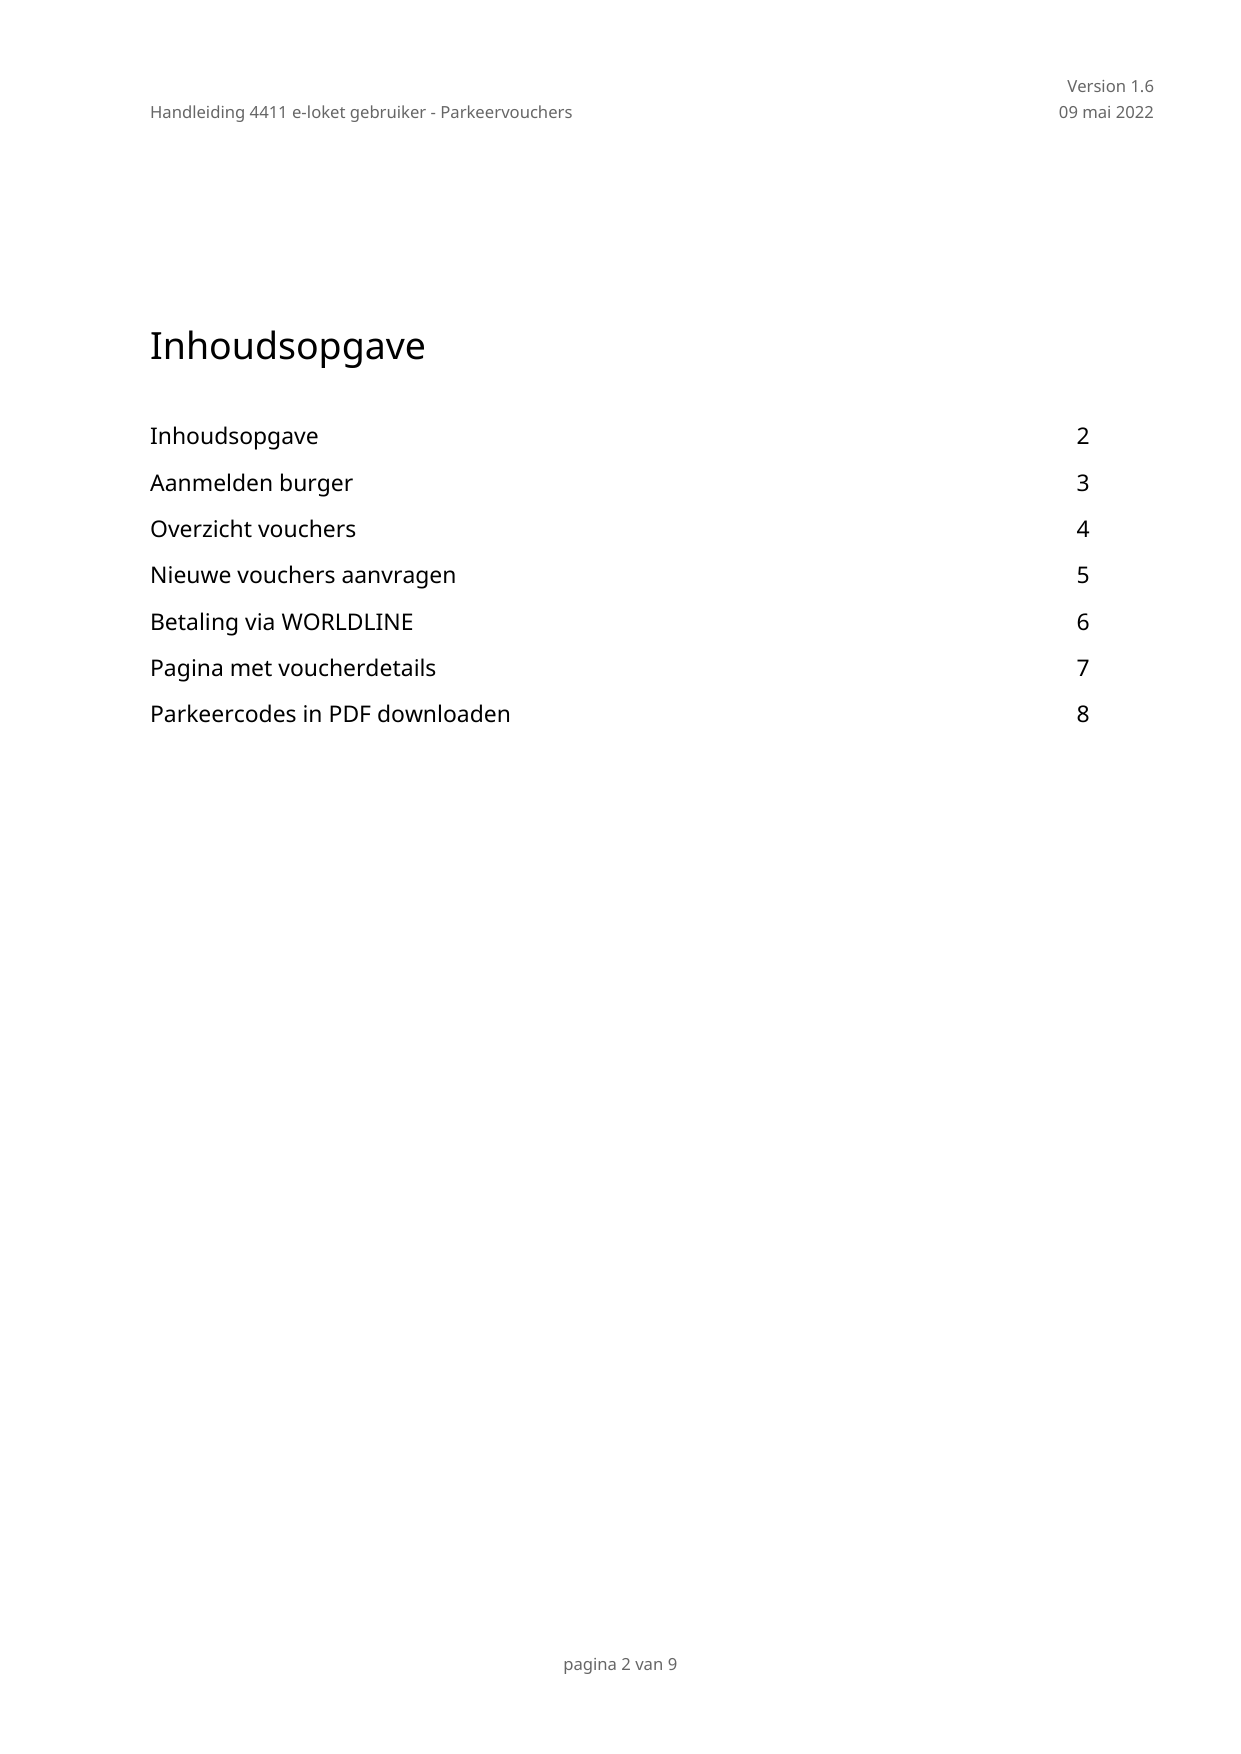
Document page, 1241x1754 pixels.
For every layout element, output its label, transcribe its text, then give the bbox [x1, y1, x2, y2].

subtitle Inhoudsopgave [150, 319, 1090, 370]
